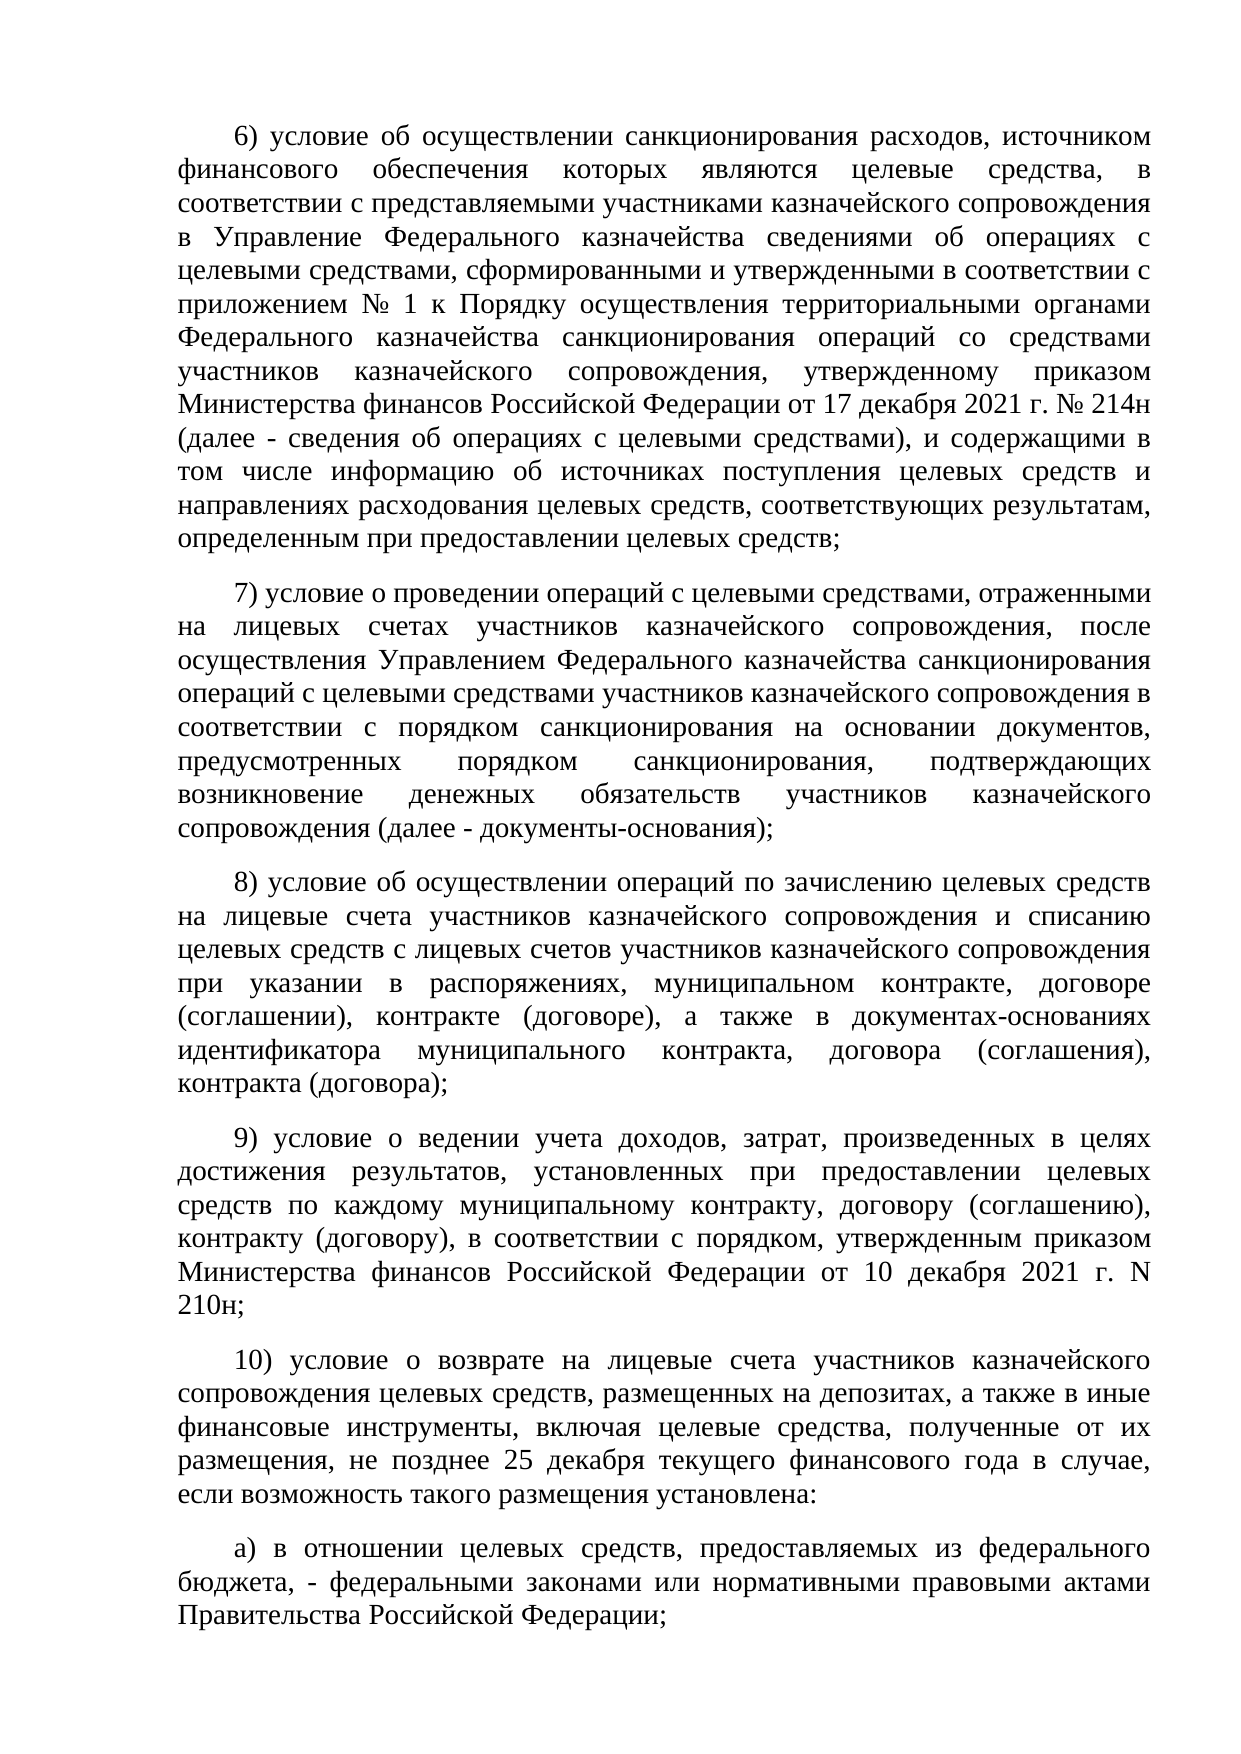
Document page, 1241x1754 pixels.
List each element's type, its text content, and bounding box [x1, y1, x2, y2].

text 8) условие об осуществлении операций по зачислению целевых средств на лицевые счета участников казначейского сопровождения и списанию целевых средств с лицевых счетов участников казначейского сопровождения при указании в распоряжениях, муниципальном контракте, договоре (соглашении), контракте (договоре), а также в документах-основаниях идентификатора муниципального контракта, договора (соглашения), контракта (договора); [177, 864, 1152, 1099]
text 9) условие о ведении учета доходов, затрат, произведенных в целях достижения результатов, установленных при предоставлении целевых средств по каждому муниципальному контракту, договору (соглашению), контракту (договору), в соответствии с порядком, утвержденным приказом Министерства финансов Российской Федерации от 10 декабря 2021 г. N 210н; [177, 1120, 1152, 1321]
text 7) условие о проведении операций с целевыми средствами, отраженными на лицевых счетах участников казначейского сопровождения, после осуществления Управлением Федерального казначейства санкционирования операций с целевыми средствами участников казначейского сопровождения в соответствии с порядком санкционирования на основании документов, предусмотренных порядком санкционирования, подтверждающих возникновение денежных обязательств участников казначейского сопровождения (далее - документы-основания); [177, 575, 1152, 843]
text 6) условие об осуществлении санкционирования расходов, источником финансового обеспечения которых являются целевые средства, в соответствии с представляемыми участниками казначейского сопровождения в Управление Федерального казначейства сведениями об операциях с целевыми средствами, сформированными и утвержденными в соответствии с приложением № 1 к Порядку осуществления территориальными органами Федерального казначейства санкционирования операций со средствами участников казначейского сопровождения, утвержденному приказом Министерства финансов Российской Федерации от 17 декабря 2021 г. № 214н (далее - сведения об операциях с целевыми средствами), и содержащими в том числе информацию об источниках поступления целевых средств и направлениях расходования целевых средств, соответствующих результатам, определенным при предоставлении целевых средств; [177, 118, 1152, 554]
text а) в отношении целевых средств, предоставляемых из федерального бюджета, - федеральными законами или нормативными правовыми актами Правительства Российской Федерации; [177, 1530, 1152, 1631]
text 10) условие о возврате на лицевые счета участников казначейского сопровождения целевых средств, размещенных на депозитах, а также в иные финансовые инструменты, включая целевые средства, полученные от их размещения, не позднее 25 декабря текущего финансового года в случае, если возможность такого размещения установлена: [177, 1342, 1152, 1509]
